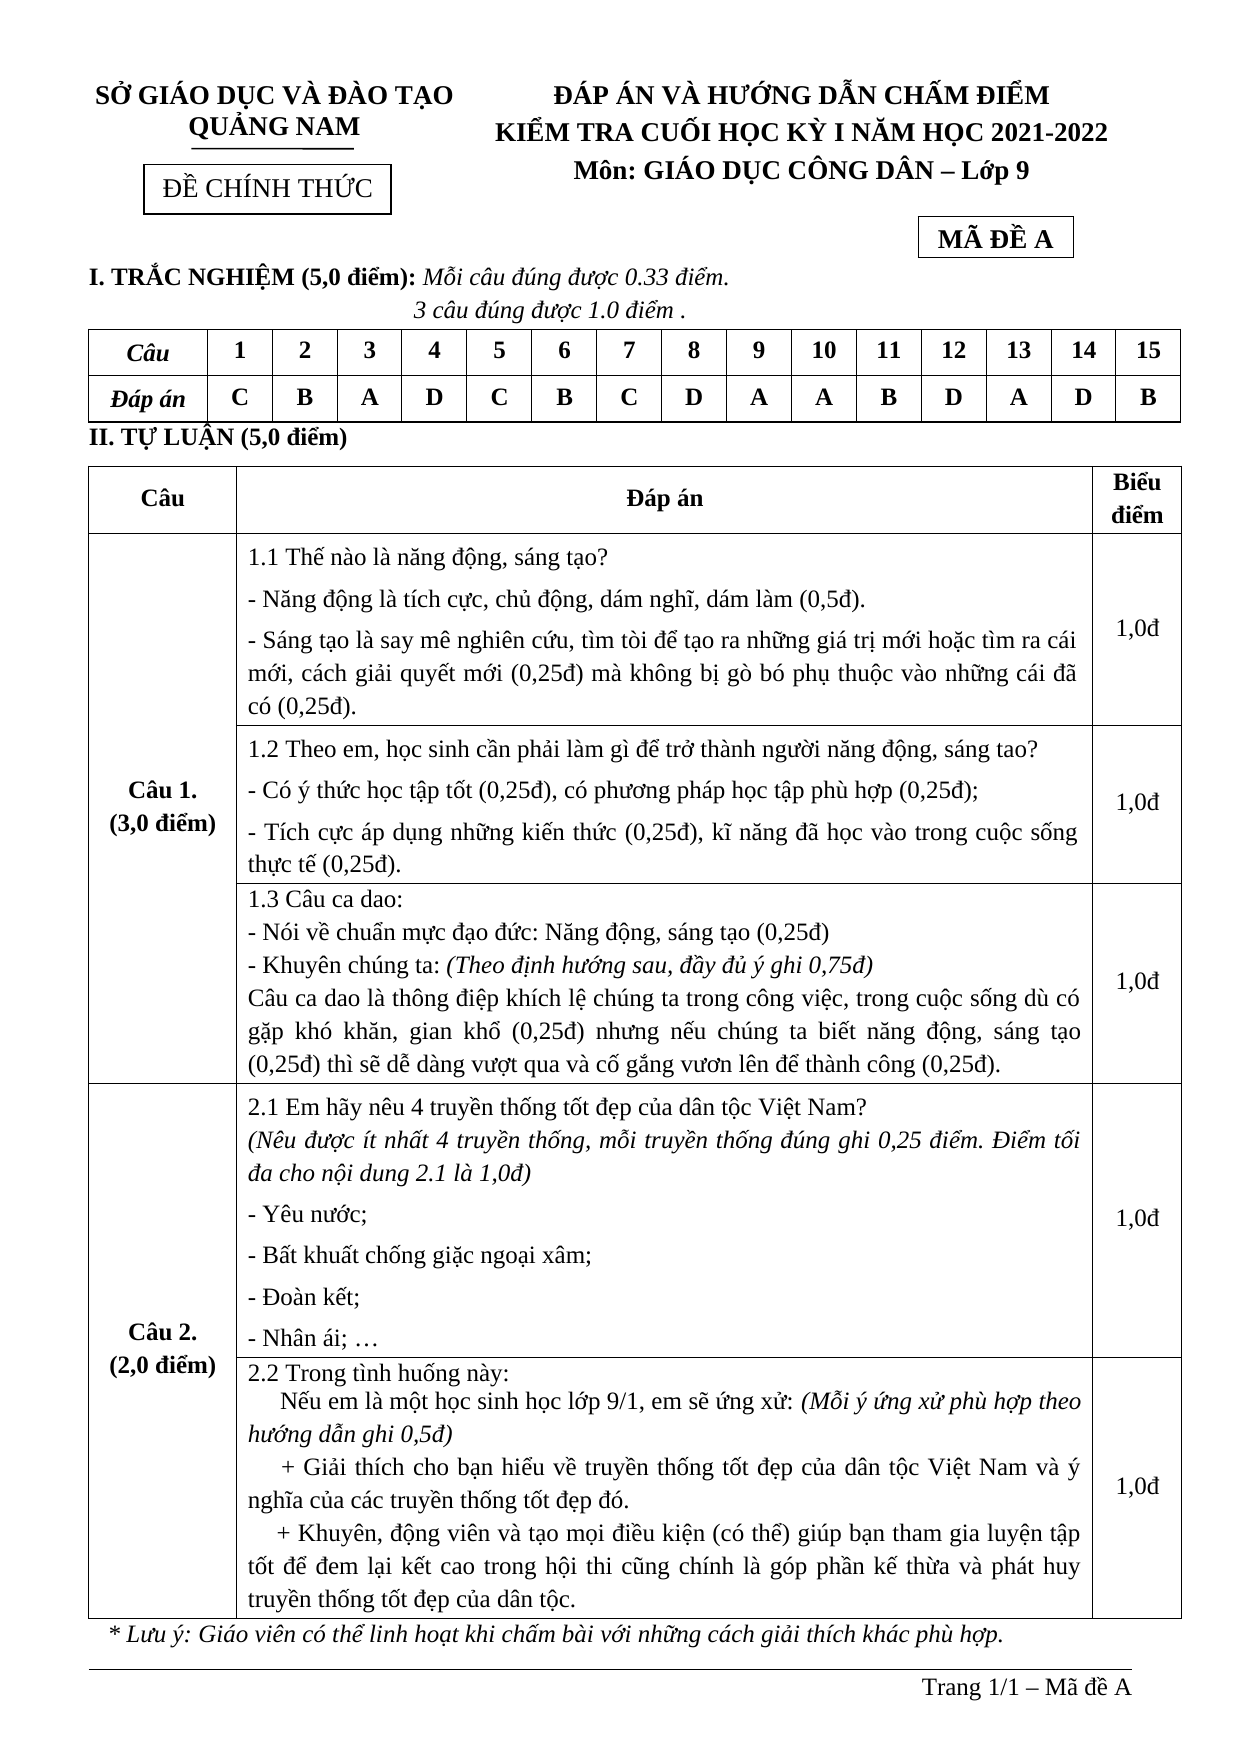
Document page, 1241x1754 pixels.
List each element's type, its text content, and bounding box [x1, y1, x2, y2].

table_header 10 [792, 330, 856, 375]
table_cell Câu 1. (3,0 điểm) [89, 534, 236, 1082]
table_cell Đáp án [89, 376, 207, 421]
table_cell 1,0đ [1093, 884, 1181, 1082]
table_cell A [987, 376, 1051, 421]
table_cell D [402, 376, 466, 421]
table_cell 1.3 Câu ca dao: - Nói về chuẩn mực đạo đức: Năng động, sáng tạo (0,25đ) - Khuyên chúng ta: (Theo định hướng sau, đầy đủ ý ghi 0,75đ) Câu ca dao là thông điệp khích lệ chúng ta trong công việc, trong cuộc sống dù có gặp khó khăn, gian khổ (0,25đ) nhưng nếu chúng ta biết năng động, sáng tạo (0,25đ) thì sẽ dễ dàng vượt qua và cố gắng vươn lên để thành công (0,25đ). [237, 884, 1092, 1082]
table_header Đáp án [237, 467, 1092, 533]
table_header 8 [662, 330, 726, 375]
table_header 11 [857, 330, 921, 375]
table_cell B [857, 376, 921, 421]
table_cell 1,0đ [1093, 534, 1181, 724]
table_cell Câu 2. (2,0 điểm) [89, 1084, 236, 1618]
table_cell D [662, 376, 726, 421]
table_cell 2.2 Trong tình huống này: Nếu em là một học sinh học lớp 9/1, em sẽ ứng xử: (Mỗi ý ứng xử phù hợp theo hướng dẫn ghi 0,5đ) + Giải thích cho bạn hiểu về truyền thống tốt đẹp của dân tộc Việt Nam và ý nghĩa của các truyền thống tốt đẹp đó. + Khuyên, động viên và tạo mọi điều kiện (có thể) giúp bạn tham gia luyện tập tốt để đem lại kết cao trong hội thi cũng chính là góp phần kế thừa và phát huy truyền thống tốt đẹp của dân tộc. [237, 1358, 1092, 1618]
text I. TRẮC NGHIỆM (5,0 điểm): Mỗi câu đúng được 0.33 điểm. [89, 262, 1169, 291]
table_cell 1,0đ [1093, 1358, 1181, 1618]
table_cell C [467, 376, 531, 421]
table_header Câu [89, 467, 236, 533]
table_cell D [1052, 376, 1115, 421]
table_cell A [727, 376, 791, 421]
table_header 7 [597, 330, 661, 375]
table_cell C [597, 376, 661, 421]
table_header ĐÁP ÁN VÀ HƯỚNG DẪN CHẤM ĐIỂM KIỂM TRA CUỐI HỌC KỲ I NĂM HỌC 2021-2022 Môn: GIÁO DỤC CÔNG DÂN – Lớp 9 [471, 73, 1132, 258]
table_header 5 [467, 330, 531, 375]
table_cell D [922, 376, 986, 421]
table_cell B [532, 376, 596, 421]
table_header 4 [402, 330, 466, 375]
table_cell 1.1 Thế nào là năng động, sáng tạo? - Năng động là tích cực, chủ động, dám nghĩ, dám làm (0,5đ). - Sáng tạo là say mê nghiên cứu, tìm tòi để tạo ra những giá trị mới hoặc tìm ra cái mới, cách giải quyết mới (0,25đ) mà không bị gò bó phụ thuộc vào những cái đã có (0,25đ). [237, 534, 1092, 724]
table_header SỞ GIÁO DỤC VÀ ĐÀO TẠO QUẢNG NAM [78, 73, 471, 258]
table_cell 1.2 Theo em, học sinh cần phải làm gì để trở thành người năng động, sáng tao? - Có ý thức học tập tốt (0,25đ), có phương pháp học tập phù hợp (0,25đ); - Tích cực áp dụng những kiến thức (0,25đ), kĩ năng đã học vào trong cuộc sống thực tế (0,25đ). [237, 726, 1092, 883]
text 3 câu đúng được 1.0 điểm . [89, 296, 1169, 324]
table_header 1 [208, 330, 272, 375]
table_cell 1,0đ [1093, 1084, 1181, 1357]
table_header 9 [727, 330, 791, 375]
table_header Biểu điểm [1093, 467, 1181, 533]
text * Lưu ý: Giáo viên có thể linh hoạt khi chấm bài với những cách giải thích khác phù hợp. [89, 1619, 1169, 1648]
table_header Câu [89, 330, 207, 375]
table_header 15 [1116, 330, 1180, 375]
table_header 12 [922, 330, 986, 375]
table_header 14 [1052, 330, 1115, 375]
table_header 13 [987, 330, 1051, 375]
table_cell A [338, 376, 401, 421]
text II. TỰ LUẬN (5,0 điểm) [89, 423, 1169, 451]
table_header 6 [532, 330, 596, 375]
table_cell A [792, 376, 856, 421]
table_cell B [1116, 376, 1180, 421]
table_cell B [273, 376, 337, 421]
table_header 3 [338, 330, 401, 375]
table_cell 2.1 Em hãy nêu 4 truyền thống tốt đẹp của dân tộc Việt Nam? (Nêu được ít nhất 4 truyền thống, mỗi truyền thống đúng ghi 0,25 điểm. Điểm tối đa cho nội dung 2.1 là 1,0đ) - Yêu nước; - Bất khuất chống giặc ngoại xâm; - Đoàn kết; - Nhân ái; … [237, 1084, 1092, 1357]
table_cell 1,0đ [1093, 726, 1181, 883]
table_header 2 [273, 330, 337, 375]
table_cell C [208, 376, 272, 421]
